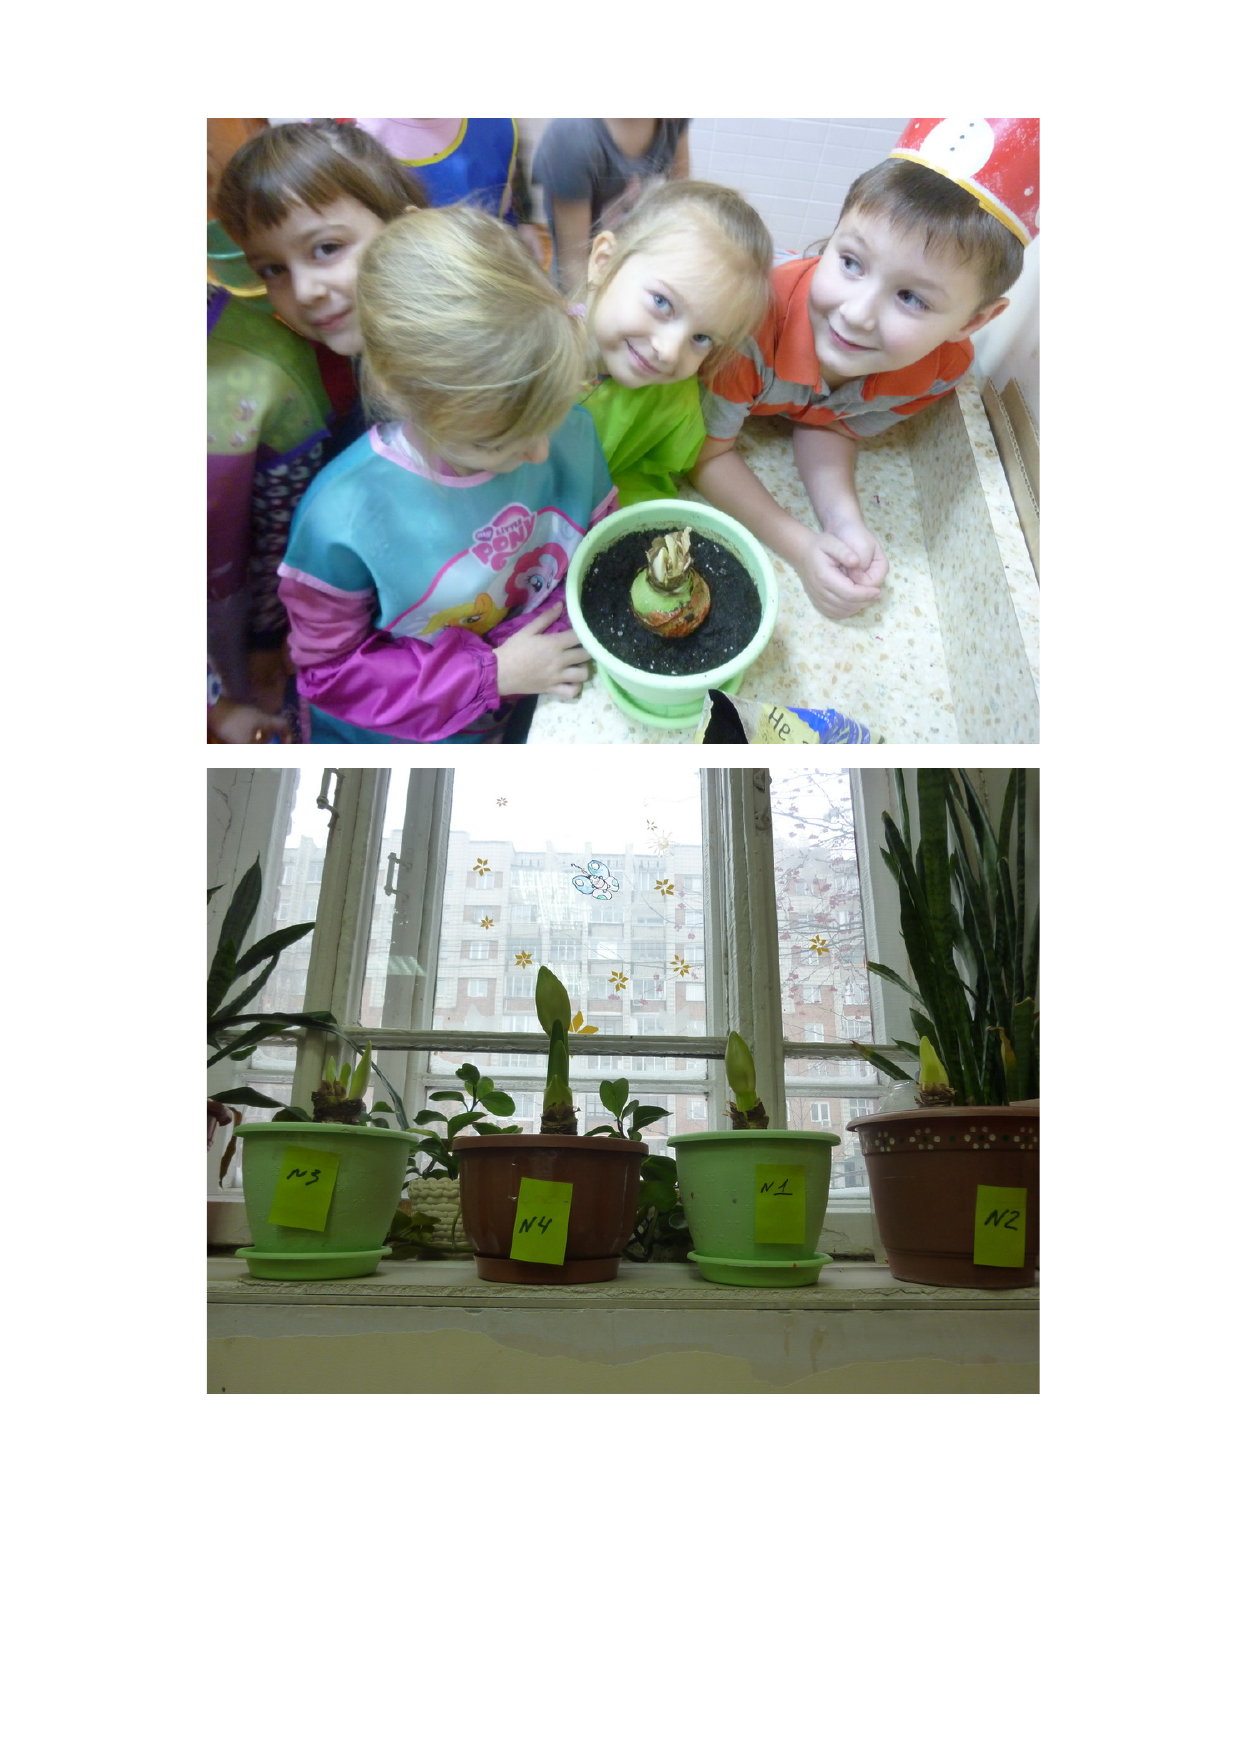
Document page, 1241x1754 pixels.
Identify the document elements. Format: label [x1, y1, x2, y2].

picture [206, 768, 1040, 1394]
picture [206, 118, 1040, 744]
